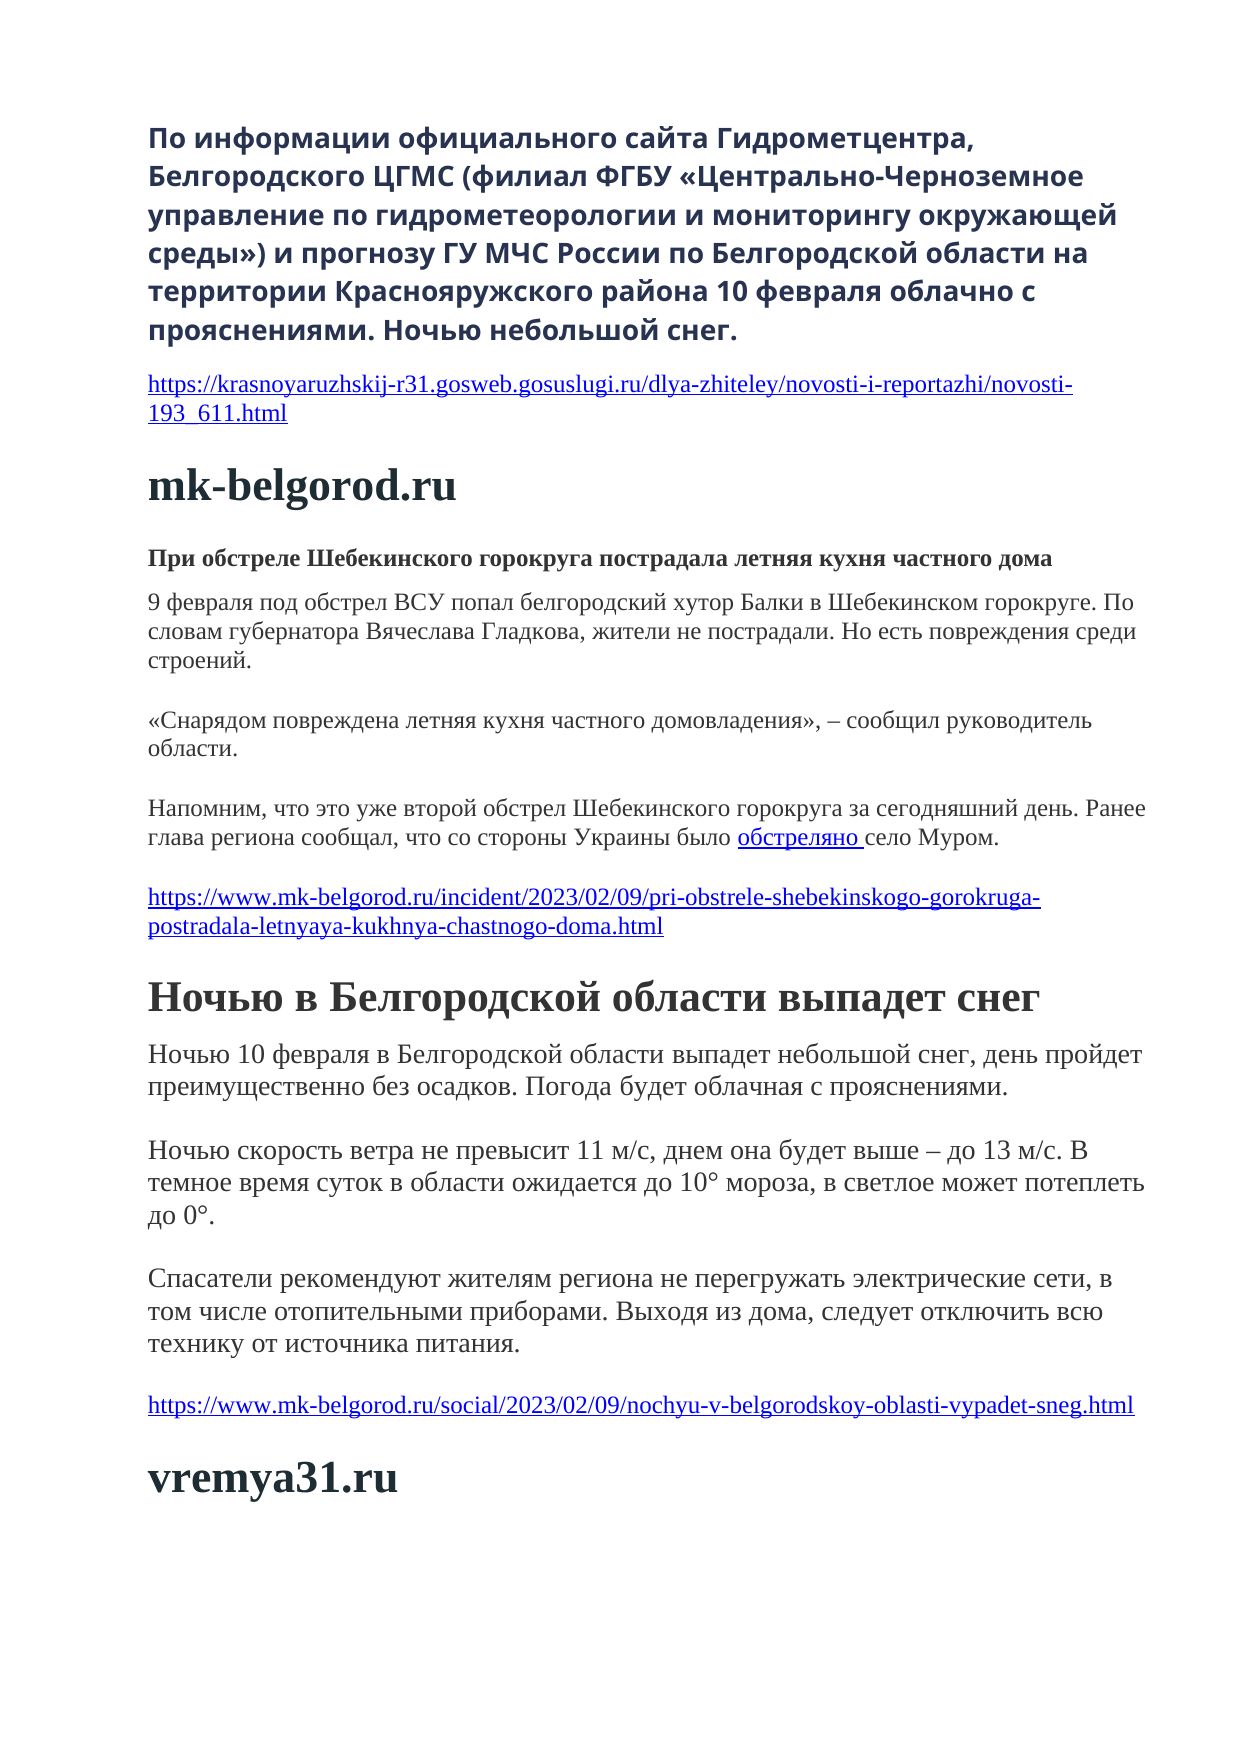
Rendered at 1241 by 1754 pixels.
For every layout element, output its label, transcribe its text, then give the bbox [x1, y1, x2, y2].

text 9 февраля под обстрел ВСУ попал белгородский хутор Балки в Шебекинском горокруге. По словам губернатора Вячеслава Гладкова, жители не пострадали. Но есть повреждения среди строений. [148, 587, 1152, 673]
text «Снарядом повреждена летняя кухня частного домовладения», – сообщил руководитель области. [148, 705, 1152, 762]
text Ночью скорость ветра не превысит 11 м/с, днем она будет выше – до 13 м/с. В темное время суток в области ожидается до 10° мороза, в светлое может потеплеть до 0°. [148, 1133, 1152, 1230]
subtitle Ночью в Белгородской области выпадет снег [148, 971, 1152, 1021]
text Спасатели рекомендуют жителям региона не перегружать электрические сети, в том числе отопительными приборами. Выходя из дома, следует отключить всю технику от источника питания. [148, 1261, 1152, 1359]
text https://www.mk-belgorod.ru/incident/2023/02/09/pri-obstrele-shebekinskogo-gorokruga-postradala-letnyaya-kukhnya-chastnogo-doma.html [148, 882, 1152, 940]
subtitle При обстреле Шебекинского горокруга пострадала летняя кухня частного дома [148, 542, 1152, 572]
text https://www.mk-belgorod.ru/social/2023/02/09/nochyu-v-belgorodskoy-oblasti-vypadet-sneg.html [148, 1390, 1152, 1419]
text По информации официального сайта Гидрометцентра, Белгородского ЦГМС (филиал ФГБУ «Центрально-Черноземное управление по гидрометеорологии и мониторингу окружающей среды») и прогнозу ГУ МЧС России по Белгородской области на территории Краснояружского района 10 февраля облачно с прояснениями. Ночью небольшой снег. [148, 118, 1152, 348]
text Напомним, что это уже второй обстрел Шебекинского горокруга за сегодняшний день. Ранее глава региона сообщал, что со стороны Украины было обстреляно село Муром. [148, 793, 1152, 851]
text Ночью 10 февраля в Белгородской области выпадет небольшой снег, день пройдет преимущественно без осадков. Погода будет облачная с прояснениями. [148, 1037, 1152, 1102]
text mk-belgorod.ru [148, 458, 1152, 510]
text https://krasnoyaruzhskij-r31.gosweb.gosuslugi.ru/dlya-zhiteley/novosti-i-reportazhi/novosti-193_611.html [148, 369, 1152, 426]
text vremya31.ru [148, 1450, 1152, 1503]
